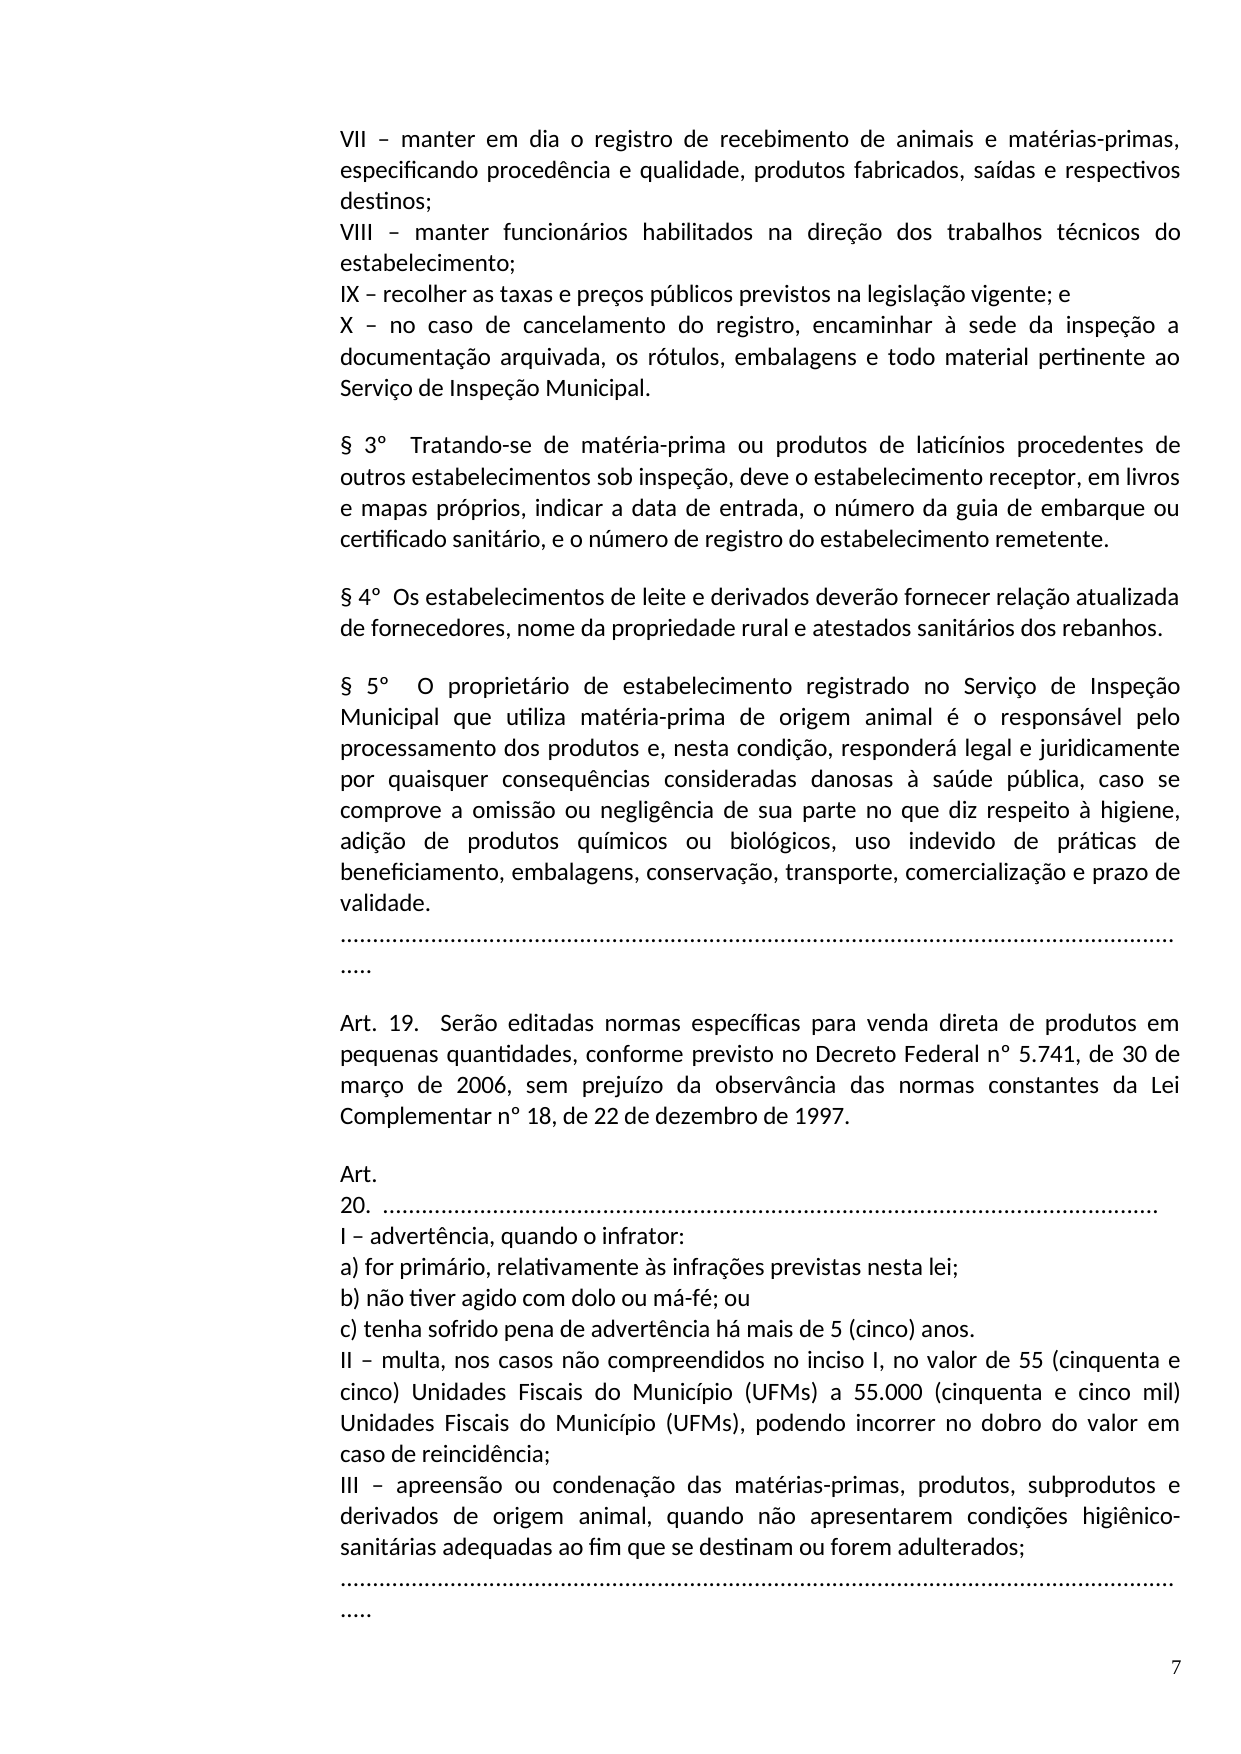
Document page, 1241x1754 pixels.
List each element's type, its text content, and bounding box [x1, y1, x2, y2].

text ...................................................................................................................................... [340, 918, 1181, 980]
text III – apreensão ou condenação das matérias-primas, produtos, subprodutos e derivados de origem animal, quando não apresentarem condições higiênico-sanitárias adequadas ao fim que se destinam ou forem adulterados; [340, 1469, 1181, 1562]
text IX – recolher as taxas e preços públicos previstos na legislação vigente; e [340, 278, 1181, 309]
text Art. 19. Serão editadas normas específicas para venda direta de produtos em pequenas quantidades, conforme previsto no Decreto Federal nº 5.741, de 30 de março de 2006, sem prejuízo da observância das normas constantes da Lei Complementar nº 18, de 22 de dezembro de 1997. [340, 1007, 1181, 1131]
text I – advertência, quando o infrator: [340, 1220, 1181, 1251]
text X – no caso de cancelamento do registro, encaminhar à sede da inspeção a documentação arquivada, os rótulos, embalagens e todo material pertinente ao Serviço de Inspeção Municipal. [340, 309, 1181, 402]
text Art. 20. ........................................................................................................................ [340, 1158, 1181, 1220]
text c) tenha sofrido pena de advertência há mais de 5 (cinco) anos. [340, 1313, 1181, 1344]
text VIII – manter funcionários habilitados na direção dos trabalhos técnicos do estabelecimento; [340, 216, 1181, 278]
text a) for primário, relativamente às infrações previstas nesta lei; [340, 1251, 1181, 1282]
text § 4º Os estabelecimentos de leite e derivados deverão fornecer relação atualizada de fornecedores, nome da propriedade rural e atestados sanitários dos rebanhos. [340, 581, 1181, 643]
text b) não tiver agido com dolo ou má-fé; ou [340, 1282, 1181, 1313]
text ...................................................................................................................................... [340, 1562, 1181, 1624]
text § 5º O proprietário de estabelecimento registrado no Serviço de Inspeção Municipal que utiliza matéria-prima de origem animal é o responsável pelo processamento dos produtos e, nesta condição, responderá legal e juridicamente por quaisquer consequências consideradas danosas à saúde pública, caso se comprove a omissão ou negligência de sua parte no que diz respeito à higiene, adição de produtos químicos ou biológicos, uso indevido de práticas de beneficiamento, embalagens, conservação, transporte, comercialização e prazo de validade. [340, 670, 1181, 918]
text II – multa, nos casos não compreendidos no inciso I, no valor de 55 (cinquenta e cinco) Unidades Fiscais do Município (UFMs) a 55.000 (cinquenta e cinco mil) Unidades Fiscais do Município (UFMs), podendo incorrer no dobro do valor em caso de reincidência; [340, 1344, 1181, 1469]
text § 3º Tratando-se de matéria-prima ou produtos de laticínios procedentes de outros estabelecimentos sob inspeção, deve o estabelecimento receptor, em livros e mapas próprios, indicar a data de entrada, o número da guia de embarque ou certificado sanitário, e o número de registro do estabelecimento remetente. [340, 429, 1181, 554]
text VII – manter em dia o registro de recebimento de animais e matérias-primas, especificando procedência e qualidade, produtos fabricados, saídas e respectivos destinos; [340, 123, 1181, 216]
